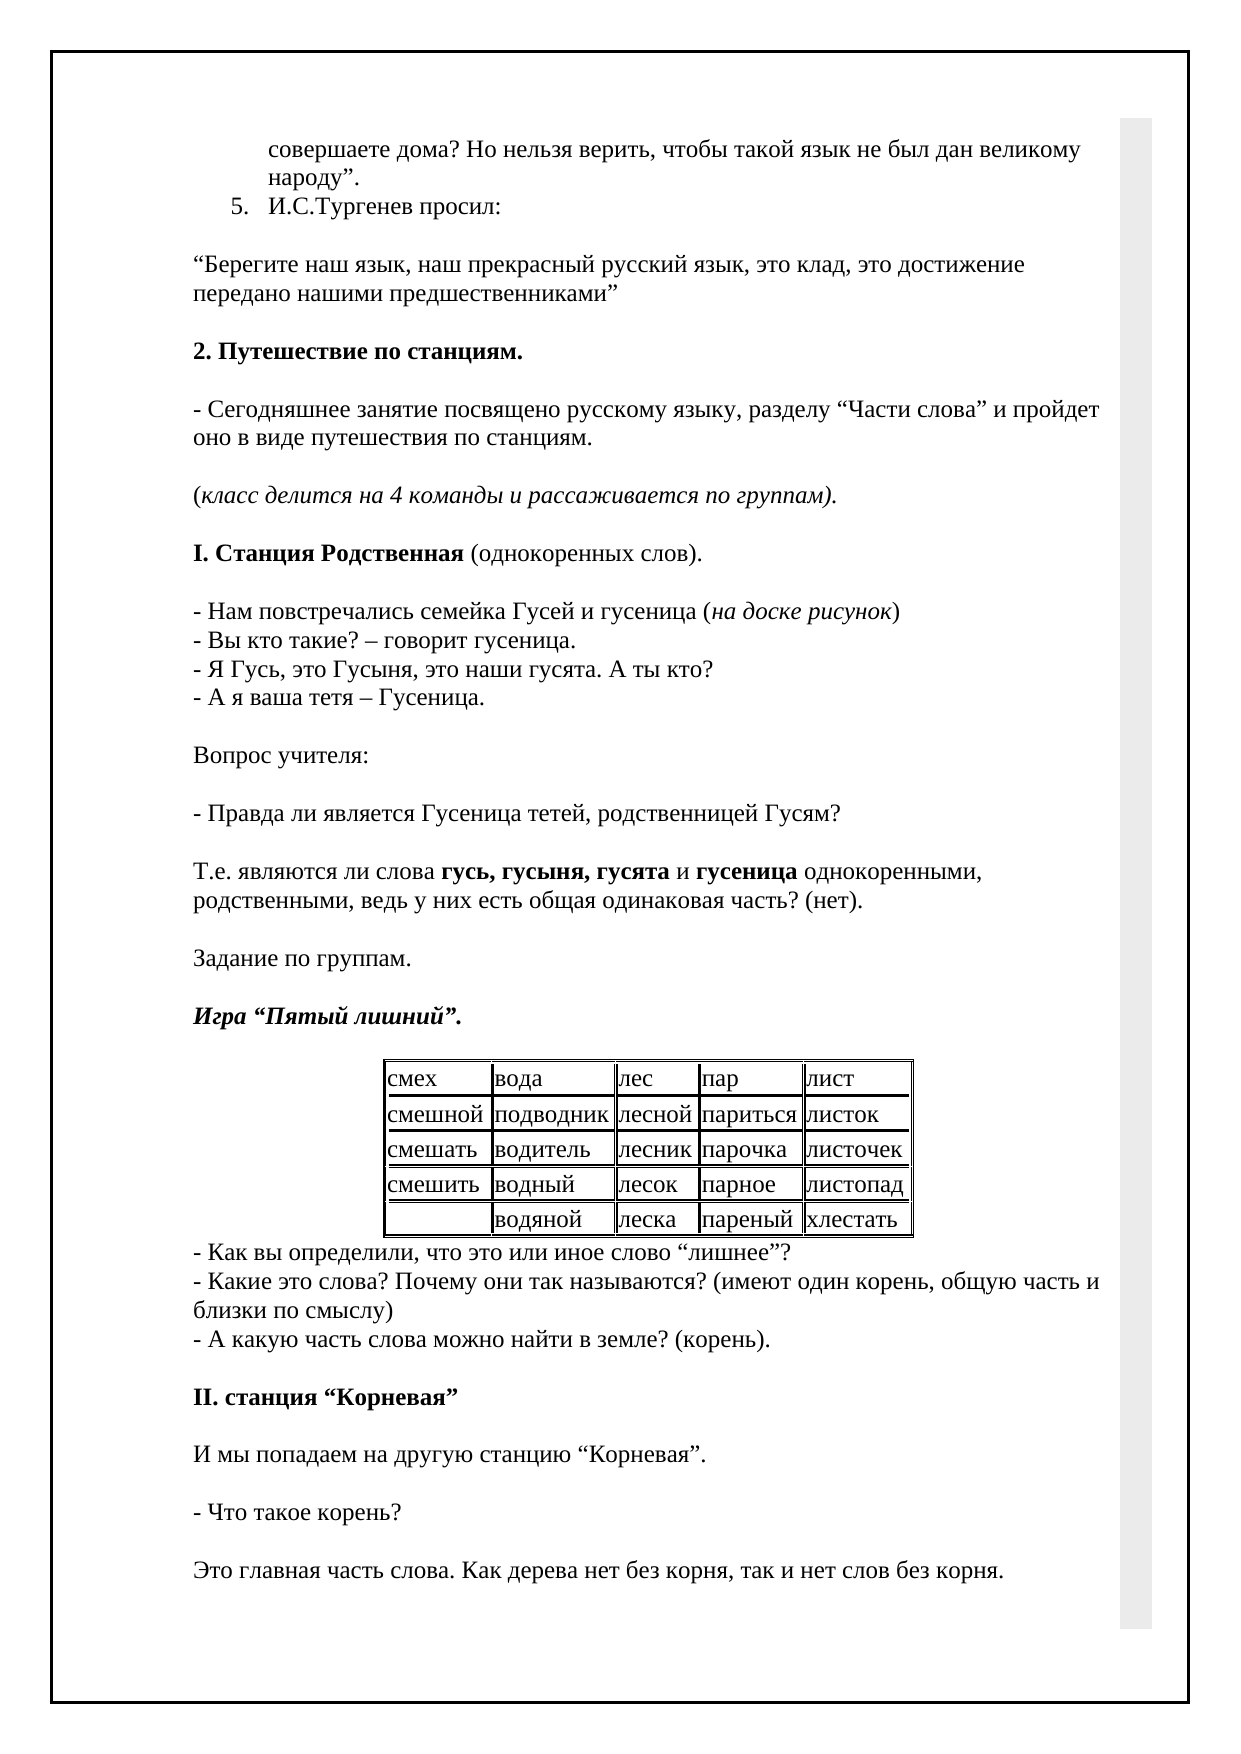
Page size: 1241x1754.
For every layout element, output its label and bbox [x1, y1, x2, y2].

table_header [177, 118, 1120, 1629]
